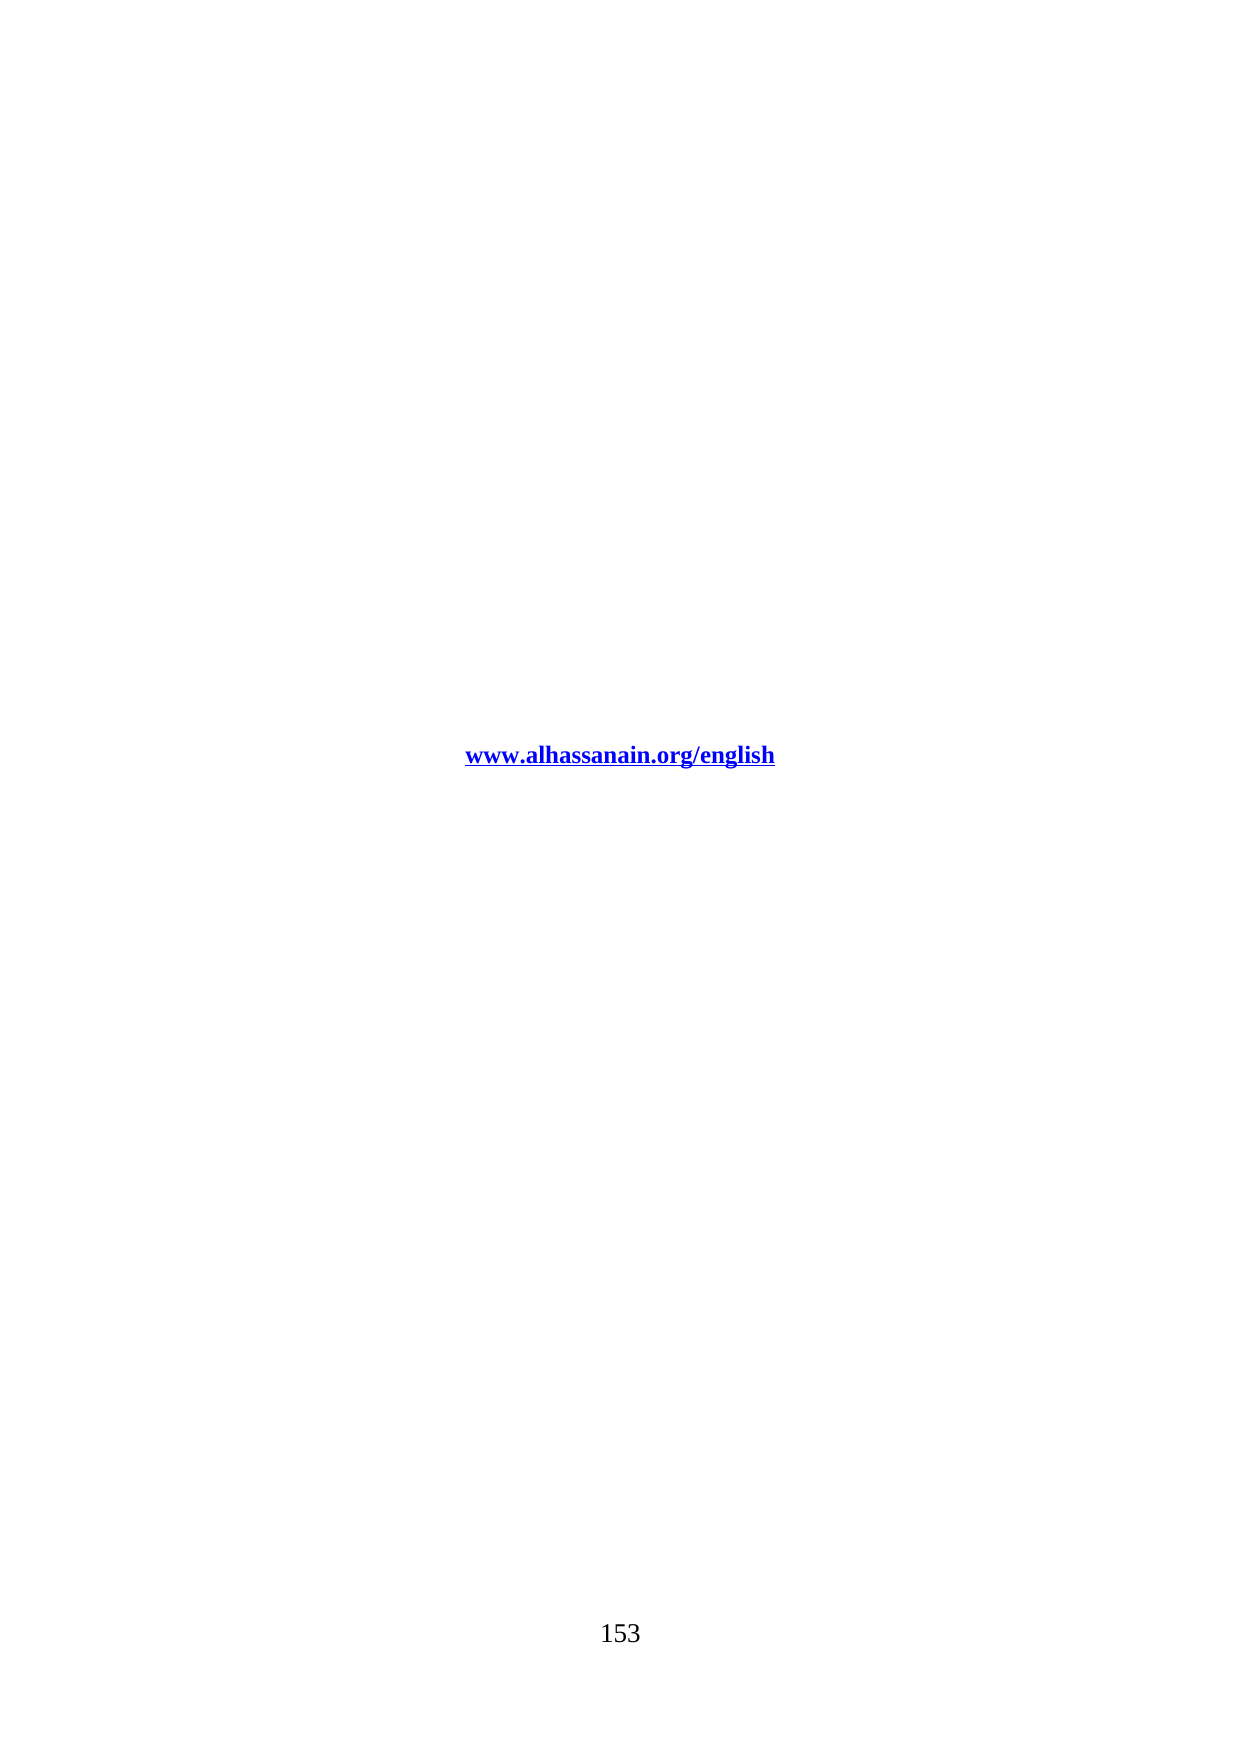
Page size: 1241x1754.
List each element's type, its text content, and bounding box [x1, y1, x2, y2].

text www.alhassanain.org/english [236, 740, 1004, 768]
